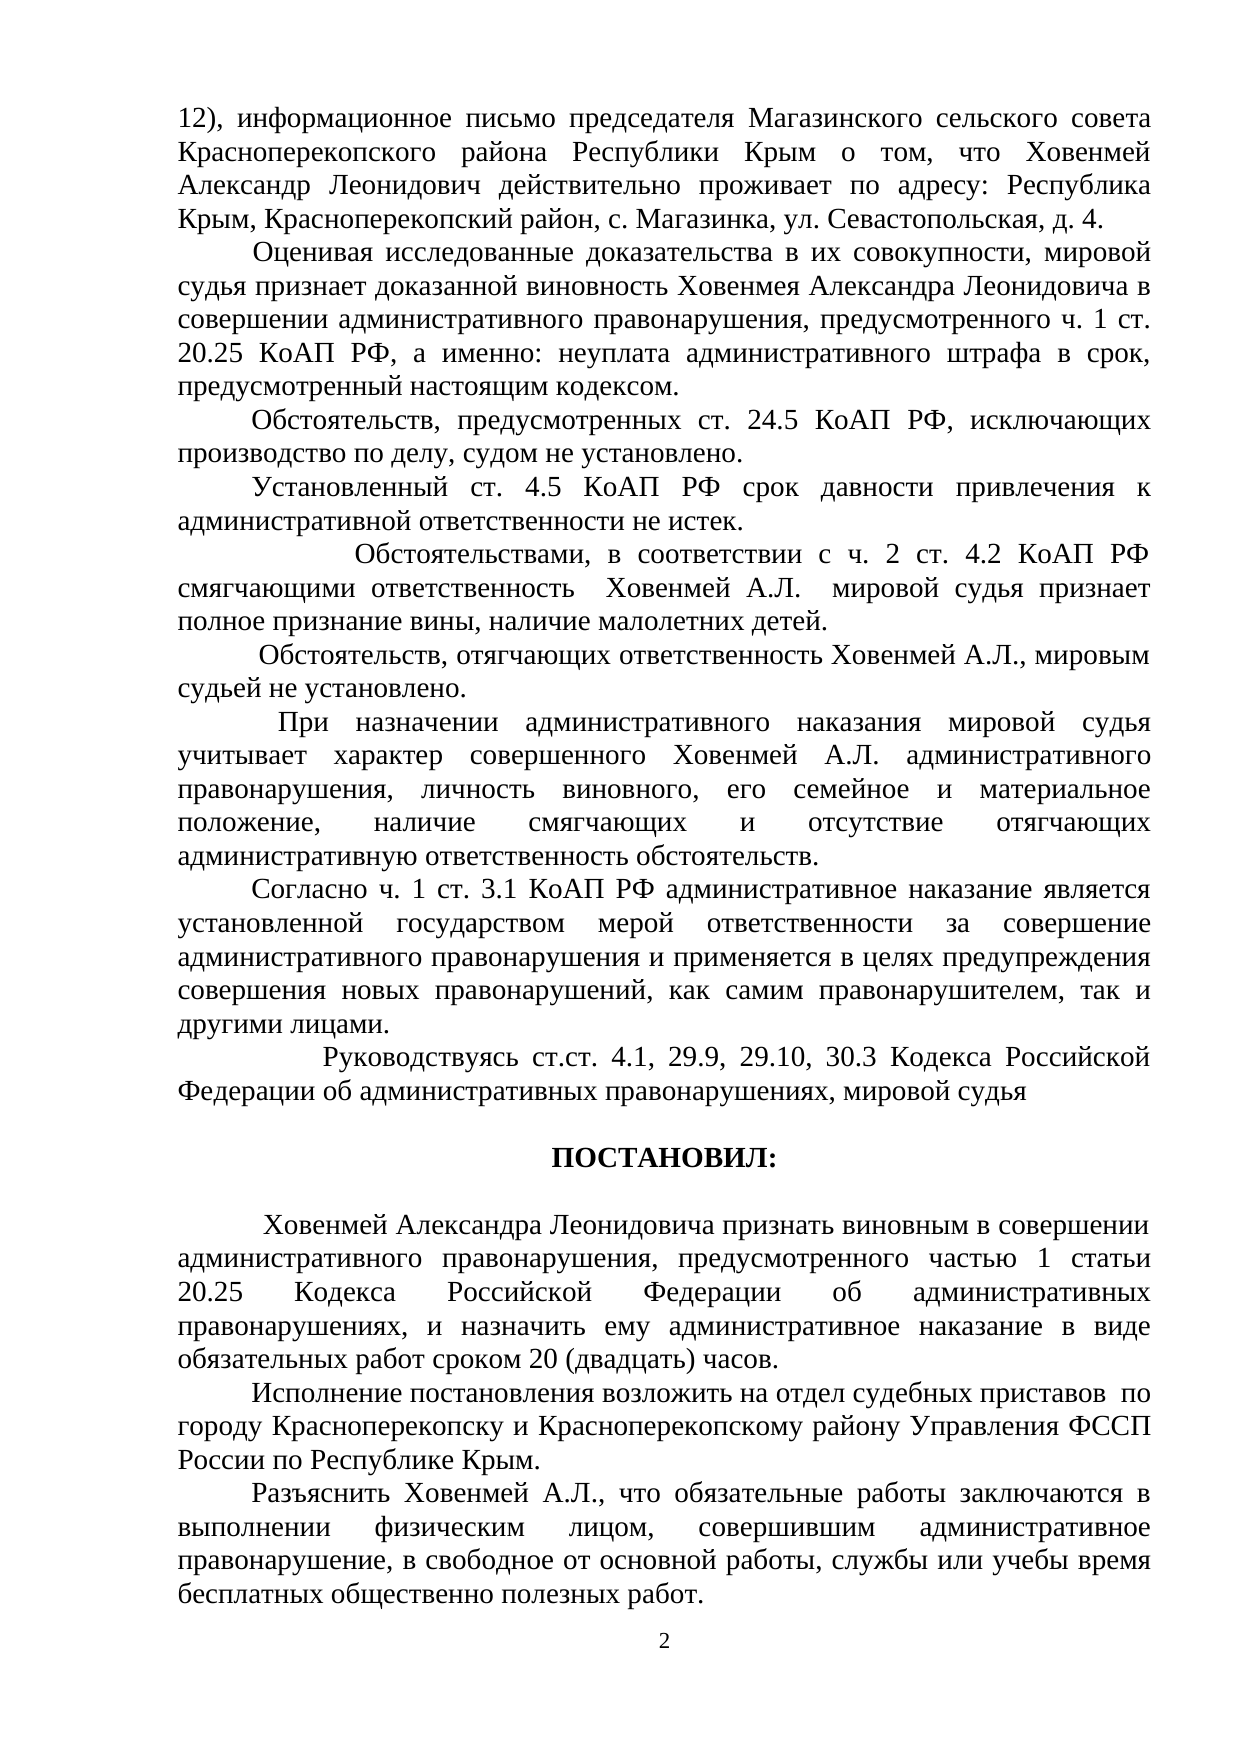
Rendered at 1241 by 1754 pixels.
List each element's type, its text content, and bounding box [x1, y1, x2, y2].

text При назначении административного наказания мировой судья учитывает характер совершенного Ховенмей А.Л. административного правонарушения, личность виновного, его семейное и материальное положение, наличие смягчающих и отсутствие отягчающих административную ответственность обстоятельств. [177, 704, 1152, 872]
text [177, 100, 1152, 234]
text Обстоятельствами, в соответствии с ч. 2 ст. 4.2 КоАП РФ смягчающими ответственность Ховенмей А.Л. мировой судья признает полное признание вины, наличие малолетних детей. [177, 536, 1152, 637]
text ПОСТАНОВИЛ: [177, 1140, 1152, 1173]
text Установленный ст. 4.5 КоАП РФ срок давности привлечения к административной ответственности не истек. [177, 469, 1152, 536]
text Разъяснить Ховенмей А.Л., что обязательные работы заключаются в выполнении физическим лицом, совершившим административное правонарушение, в свободное от основной работы, службы или учебы время бесплатных общественно полезных работ. [177, 1475, 1152, 1609]
text Ховенмей Александра Леонидовича признать виновным в совершении административного правонарушения, предусмотренного частью 1 статьи 20.25 Кодекса Российской Федерации об административных правонарушениях, и назначить ему административное наказание в виде обязательных работ сроком 20 (двадцать) часов. [177, 1207, 1152, 1375]
text Обстоятельств, отягчающих ответственность Ховенмей А.Л., мировым судьей не установлено. [177, 637, 1152, 704]
text Руководствуясь ст.ст. 4.1, 29.9, 29.10, 30.3 Кодекса Российской Федерации об административных правонарушениях, мировой судья [177, 1039, 1152, 1106]
text Исполнение постановления возложить на отдел судебных приставов по городу Красноперекопску и Красноперекопскому району Управления ФССП России по Республике Крым. [177, 1375, 1152, 1475]
text Согласно ч. 1 ст. 3.1 КоАП РФ административное наказание является установленной государством мерой ответственности за совершение административного правонарушения и применяется в целях предупреждения совершения новых правонарушений, как самим правонарушителем, так и другими лицами. [177, 872, 1152, 1039]
text Оценивая исследованные доказательства в их совокупности, мировой судья признает доказанной виновность Ховенмея Александра Леонидовича в совершении административного правонарушения, предусмотренного ч. 1 ст. 20.25 КоАП РФ, а именно: неуплата административного штрафа в срок, предусмотренный настоящим кодексом. [177, 234, 1152, 402]
text Обстоятельств, предусмотренных ст. 24.5 КоАП РФ, исключающих производство по делу, судом не установлено. [177, 402, 1152, 469]
